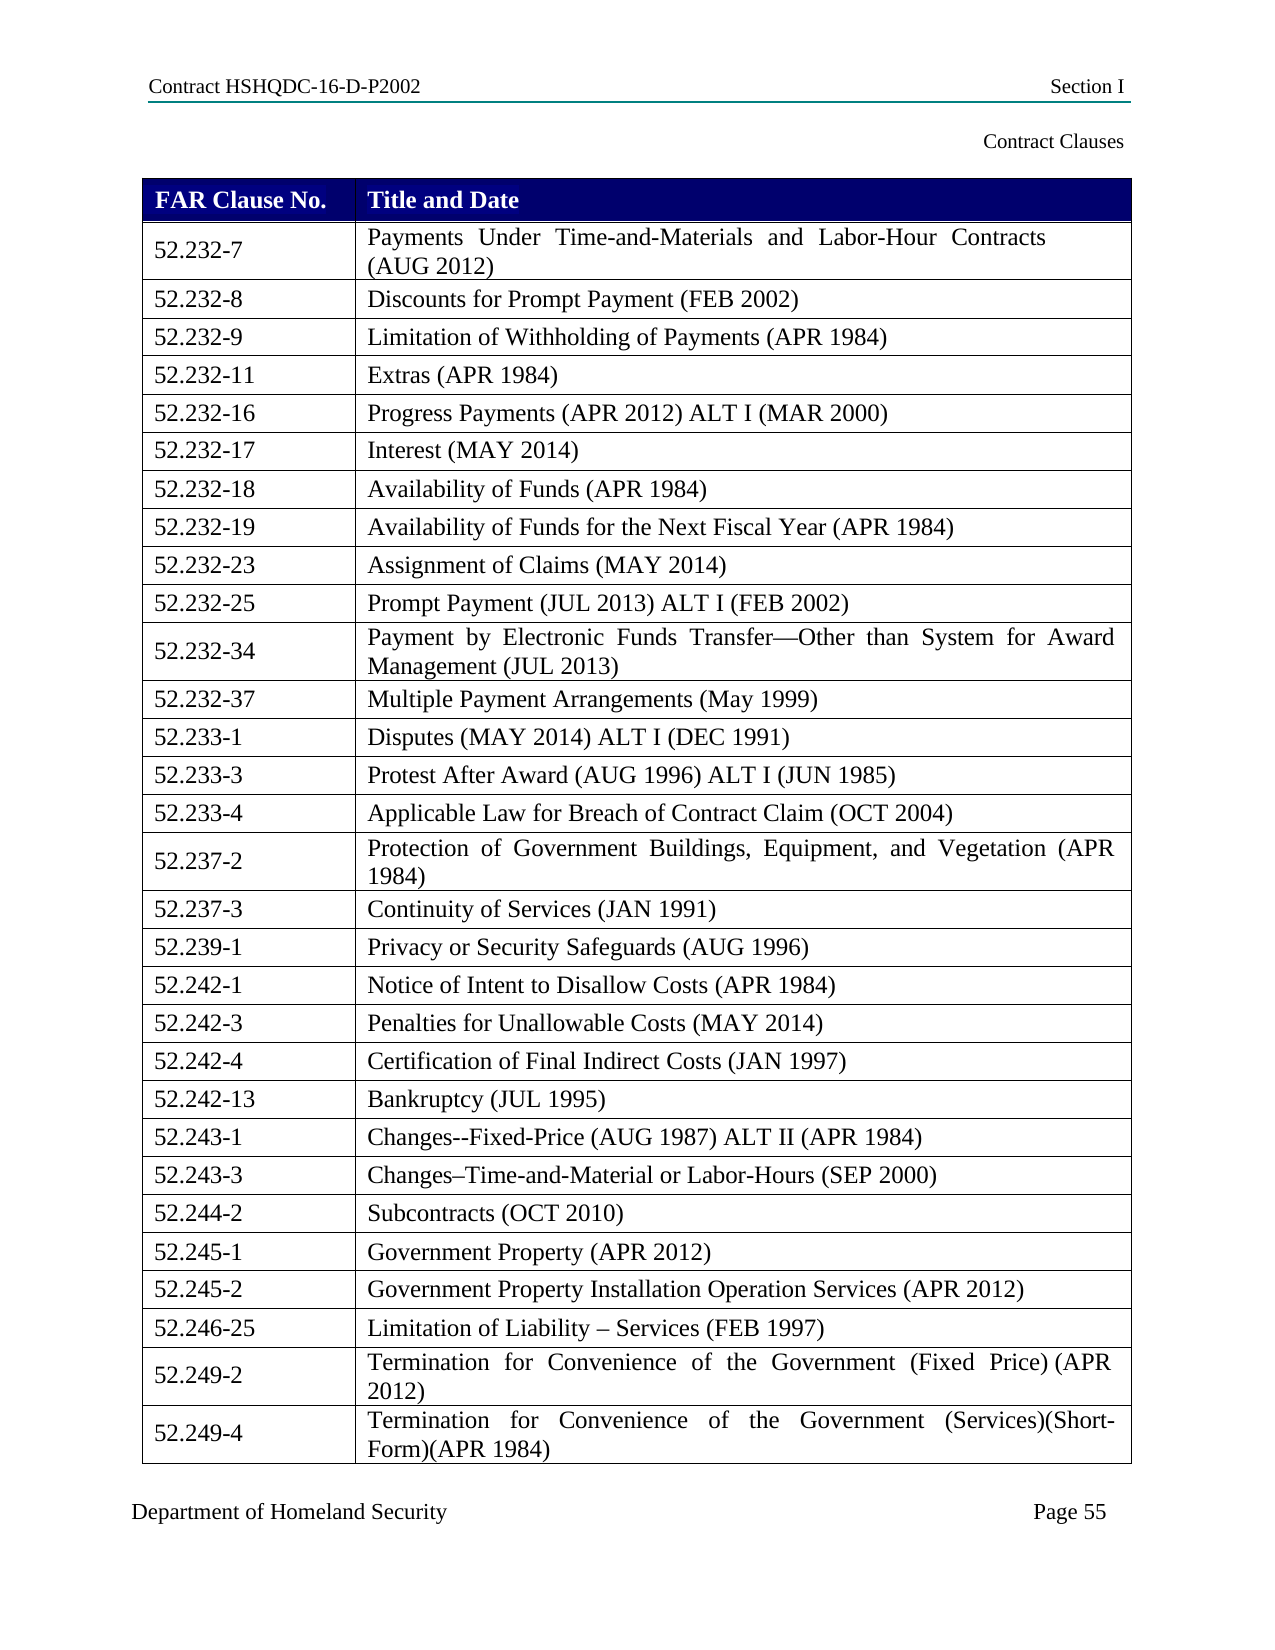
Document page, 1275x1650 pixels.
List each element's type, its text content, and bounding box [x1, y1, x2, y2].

table_cell 52.244-2 [143, 1195, 355, 1232]
text Contract Clauses [150, 129, 1144, 153]
table_cell 52.239-1 [143, 929, 355, 966]
table_cell 52.232-23 [143, 547, 355, 584]
table_cell 52.232-16 [143, 395, 355, 432]
table_cell 52.246-25 [143, 1309, 355, 1347]
table_cell Progress Payments (APR 2012) ALT I (MAR 2000) [356, 395, 1131, 432]
table_cell Certification of Final Indirect Costs (JAN 1997) [356, 1043, 1131, 1080]
table_cell Limitation of Liability – Services (FEB 1997) [356, 1309, 1131, 1347]
table_cell Availability of Funds (APR 1984) [356, 471, 1131, 508]
table_cell Payment by Electronic Funds Transfer—Other than System for Award Management (JUL 2013) [356, 623, 1131, 680]
table_cell Privacy or Security Safeguards (AUG 1996) [356, 929, 1131, 966]
table_cell 52.243-3 [143, 1157, 355, 1194]
table_cell 52.242-1 [143, 967, 355, 1004]
table_cell 52.232-11 [143, 356, 355, 394]
table_cell 52.233-3 [143, 757, 355, 794]
table_cell Penalties for Unallowable Costs (MAY 2014) [356, 1005, 1131, 1042]
table_cell 52.242-4 [143, 1043, 355, 1080]
table_cell 52.245-1 [143, 1233, 355, 1270]
table_cell Applicable Law for Breach of Contract Claim (OCT 2004) [356, 795, 1131, 832]
table_cell 52.237-3 [143, 891, 355, 928]
table_cell Continuity of Services (JAN 1991) [356, 891, 1131, 928]
table_cell 52.232-19 [143, 509, 355, 546]
table_cell 52.232-7 [143, 223, 355, 279]
table_cell 52.232-25 [143, 585, 355, 622]
table_header FAR Clause No. [143, 179, 355, 221]
table_header Title and Date [356, 179, 1131, 221]
table_cell Bankruptcy (JUL 1995) [356, 1081, 1131, 1118]
table_cell 52.249-4 [143, 1406, 355, 1463]
table_cell 52.245-2 [143, 1271, 355, 1308]
table_cell 52.249-2 [143, 1348, 355, 1404]
table_cell Changes–Time-and-Material or Labor-Hours (SEP 2000) [356, 1157, 1131, 1194]
table_cell 52.242-3 [143, 1005, 355, 1042]
table_cell 52.232-9 [143, 319, 355, 355]
table_cell Availability of Funds for the Next Fiscal Year (APR 1984) [356, 509, 1131, 546]
table_cell Extras (APR 1984) [356, 356, 1131, 394]
table_cell Discounts for Prompt Payment (FEB 2002) [356, 280, 1131, 317]
table_cell Disputes (MAY 2014) ALT I (DEC 1991) [356, 719, 1131, 756]
table_cell Notice of Intent to Disallow Costs (APR 1984) [356, 967, 1131, 1004]
table_cell 52.233-1 [143, 719, 355, 756]
table_cell Interest (MAY 2014) [356, 433, 1131, 470]
table_cell Limitation of Withholding of Payments (APR 1984) [356, 319, 1131, 355]
table_cell 52.237-2 [143, 833, 355, 890]
table_cell 52.232-8 [143, 280, 355, 317]
table_cell 52.232-34 [143, 623, 355, 680]
table_cell Multiple Payment Arrangements (May 1999) [356, 681, 1131, 718]
table_cell 52.233-4 [143, 795, 355, 832]
table_cell 52.232-37 [143, 681, 355, 718]
table_cell Changes--Fixed-Price (AUG 1987) ALT II (APR 1984) [356, 1119, 1131, 1156]
table_cell Government Property Installation Operation Services (APR 2012) [356, 1271, 1131, 1308]
table_cell Government Property (APR 2012) [356, 1233, 1131, 1270]
table_cell 52.232-18 [143, 471, 355, 508]
table_cell 52.232-17 [143, 433, 355, 470]
table_cell Prompt Payment (JUL 2013) ALT I (FEB 2002) [356, 585, 1131, 622]
table_cell 52.243-1 [143, 1119, 355, 1156]
table_cell Protest After Award (AUG 1996) ALT I (JUN 1985) [356, 757, 1131, 794]
table_cell Assignment of Claims (MAY 2014) [356, 547, 1131, 584]
table_cell Protection of Government Buildings, Equipment, and Vegetation (APR 1984) [356, 833, 1131, 890]
table_cell Termination for Convenience of the Government (Fixed Price) (APR 2012) [356, 1348, 1131, 1404]
table_cell Subcontracts (OCT 2010) [356, 1195, 1131, 1232]
table_cell Payments Under Time-and-Materials and Labor-Hour Contracts (AUG 2012) [356, 223, 1131, 279]
table_cell Termination for Convenience of the Government (Services)(Short- Form)(APR 1984) [356, 1406, 1131, 1463]
table_cell 52.242-13 [143, 1081, 355, 1118]
